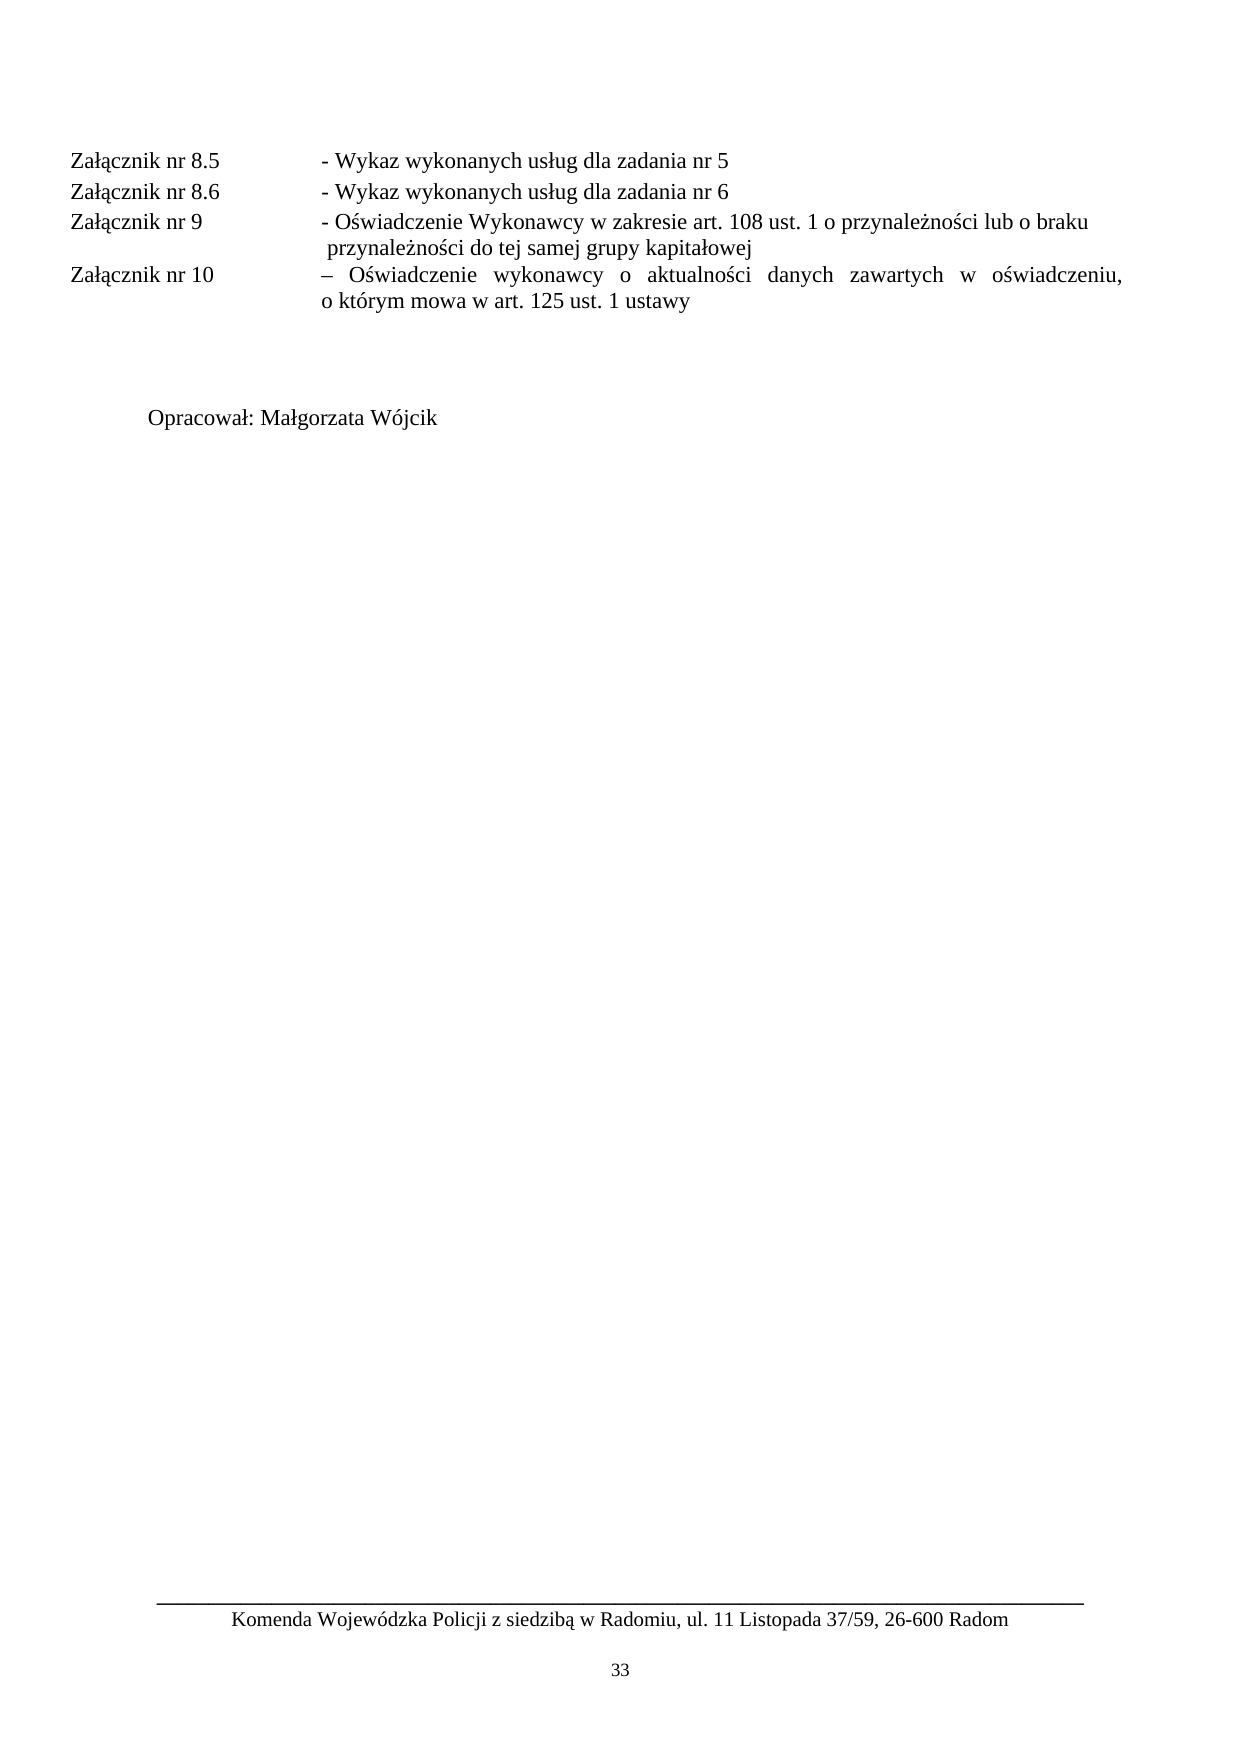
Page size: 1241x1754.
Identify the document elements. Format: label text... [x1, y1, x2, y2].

table_cell - Wykaz wykonanych usług dla zadania nr 6 [310, 178, 1151, 208]
table_cell Załącznik nr 8.6 [59, 178, 310, 208]
table_cell - Wykaz wykonanych usług dla zadania nr 5 [310, 148, 1151, 178]
table_cell Załącznik nr 10 [59, 261, 310, 313]
table_cell Załącznik nr 8.5 [59, 148, 310, 178]
table_cell Załącznik nr 9 [59, 208, 310, 261]
table_cell – Oświadczenie wykonawcy o aktualności danych zawartych w oświadczeniu, o którym mowa w art. 125 ust. 1 ustawy [310, 261, 1151, 313]
table_cell - Oświadczenie Wykonawcy w zakresie art. 108 ust. 1 o przynależności lub o braku przynależności do tej samej grupy kapitałowej [310, 208, 1151, 261]
text Opracował: Małgorzata Wójcik [148, 404, 1093, 430]
